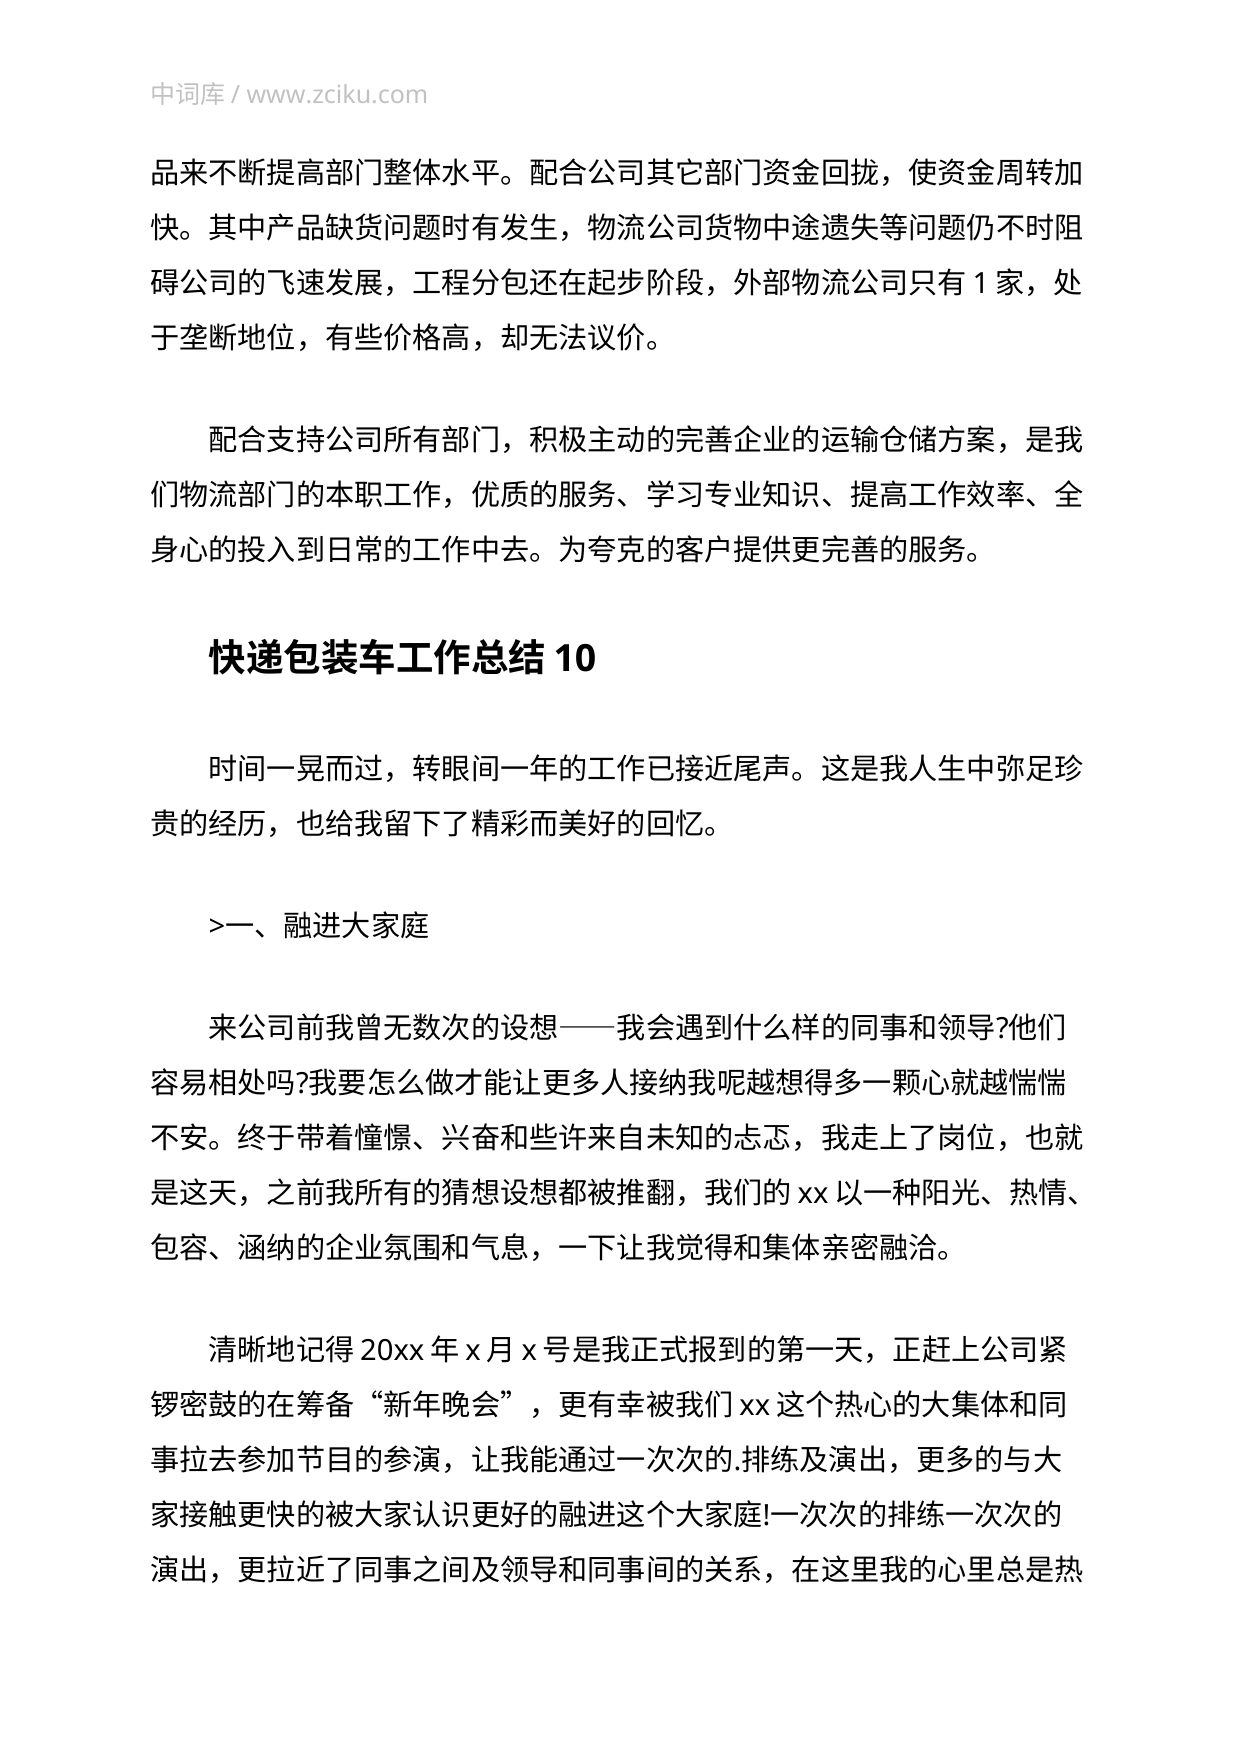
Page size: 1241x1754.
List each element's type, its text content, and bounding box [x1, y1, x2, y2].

text 快递包装车工作总结10 [150, 628, 1090, 683]
text 来公司前我曾无数次的设想——我会遇到什么样的同事和领导?他们容易相处吗?我要怎么做才能让更多人接纳我呢越想得多一颗心就越惴惴不安。终于带着憧憬、兴奋和些许来自未知的忐忑，我走上了岗位，也就是这天，之前我所有的猜想设想都被推翻，我们的xx以一种阳光、热情、包容、涵纳的企业氛围和气息，一下让我觉得和集体亲密融洽。 [150, 1004, 1090, 1267]
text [150, 1326, 1090, 1588]
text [150, 150, 1090, 357]
text 时间一晃而过，转眼间一年的工作已接近尾声。这是我人生中弥足珍贵的经历，也给我留下了精彩而美好的回忆。 [150, 746, 1090, 843]
text 配合支持公司所有部门，积极主动的完善企业的运输仓储方案，是我们物流部门的本职工作，优质的服务、学习专业知识、提高工作效率、全身心的投入到日常的工作中去。为夸克的客户提供更完善的服务。 [150, 417, 1090, 569]
text >一、融进大家庭 [150, 902, 1090, 945]
